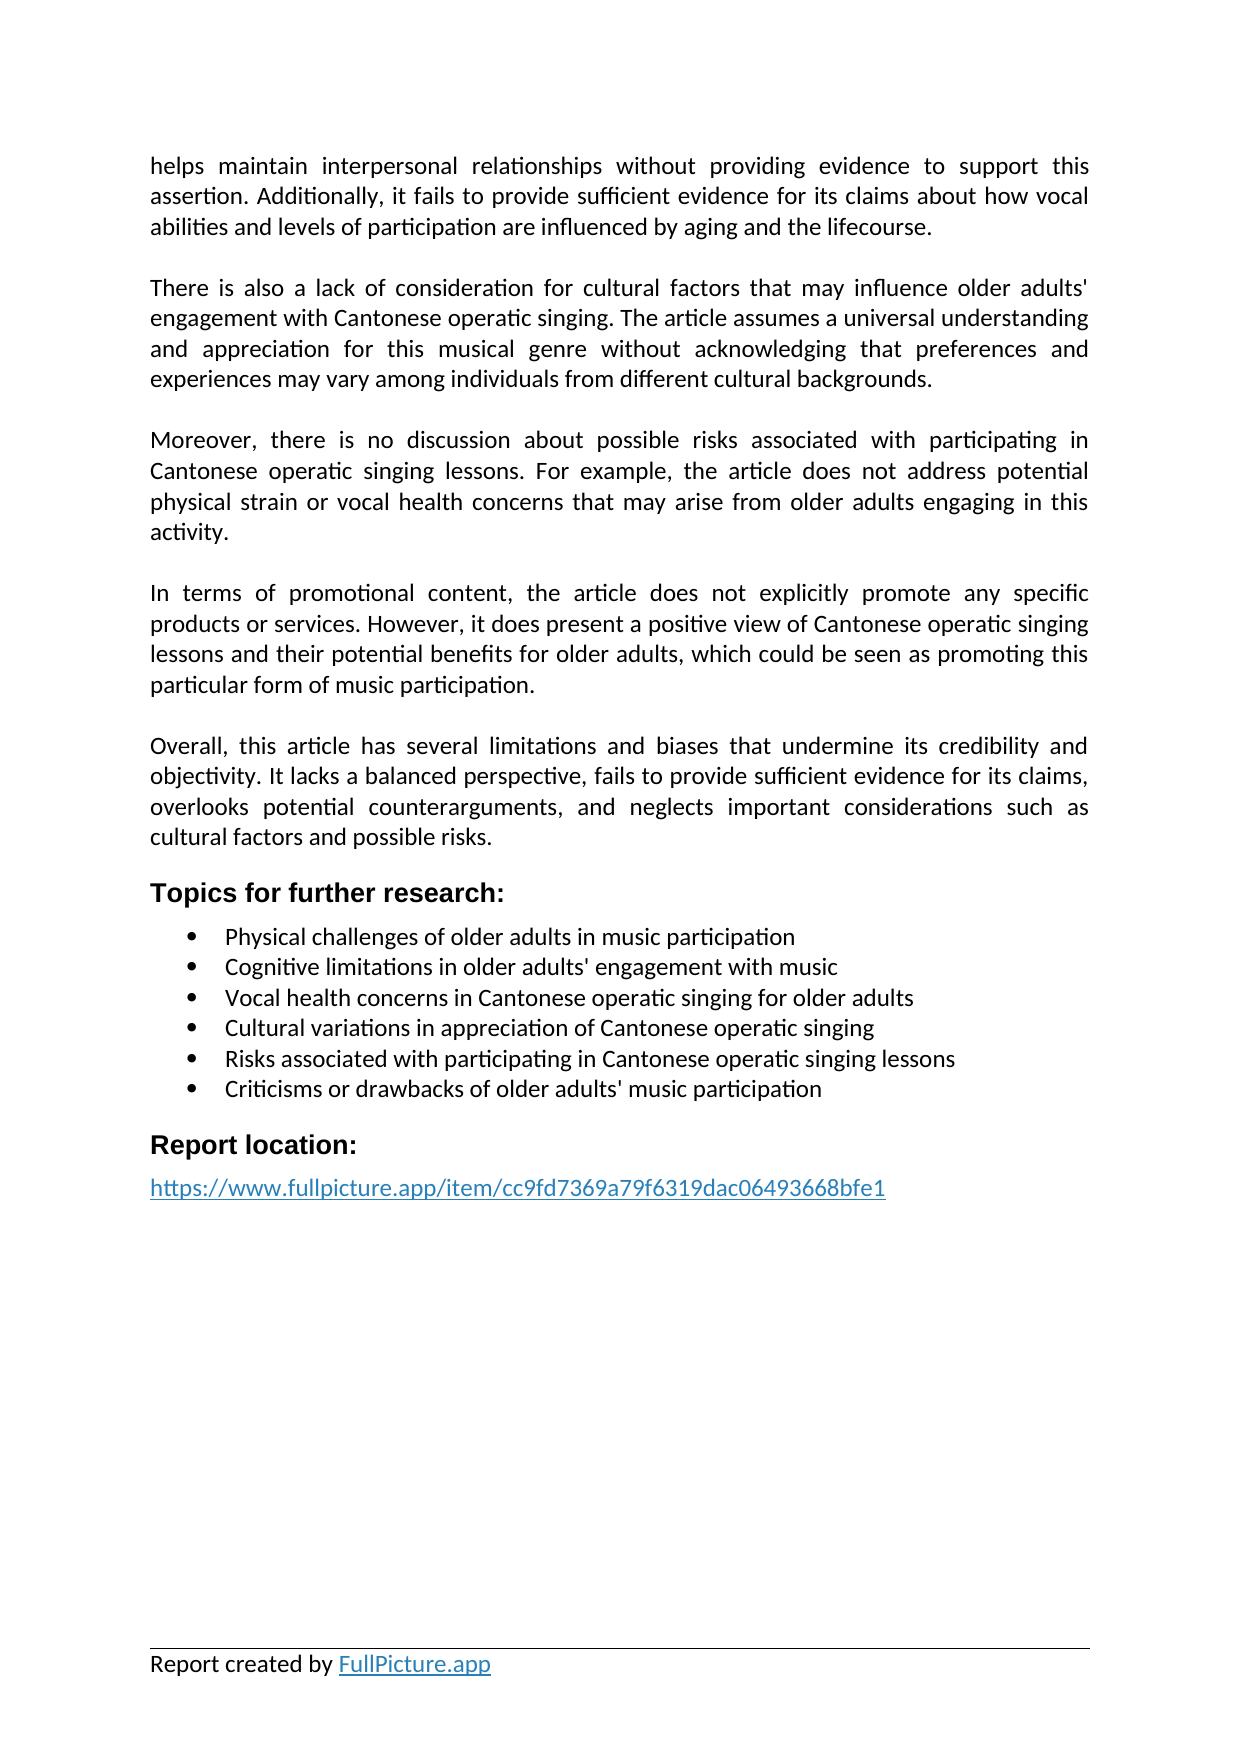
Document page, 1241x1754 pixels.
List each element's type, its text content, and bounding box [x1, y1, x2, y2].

subtitle Topics for further research: [150, 877, 1090, 908]
text In terms of promotional content, the article does not explicitly promote any specific products or services. However, it does present a positive view of Cantonese operatic singing lessons and their potential benefits for older adults, which could be seen as promoting this particular form of music participation. [150, 577, 1090, 699]
list Cognitive limitations in older adults' engagement with music [187, 951, 1090, 982]
text There is also a lack of consideration for cultural factors that may influence older adults' engagement with Cantonese operatic singing. The article assumes a universal understanding and appreciation for this musical genre without acknowledging that preferences and experiences may vary among individuals from different cultural backgrounds. [150, 272, 1090, 394]
list Risks associated with participating in Cantonese operatic singing lessons [187, 1043, 1090, 1073]
subtitle Report location: [150, 1129, 1090, 1160]
list Vocal health concerns in Cantonese operatic singing for older adults [187, 982, 1090, 1012]
list Cultural variations in appreciation of Cantonese operatic singing [187, 1012, 1090, 1043]
list Criticisms or drawbacks of older adults' music participation [187, 1073, 1090, 1104]
text Moreover, there is no discussion about possible risks associated with participating in Cantonese operatic singing lessons. For example, the article does not address potential physical strain or vocal health concerns that may arise from older adults engaging in this activity. [150, 425, 1090, 547]
text Overall, this article has several limitations and biases that undermine its credibility and objectivity. It lacks a balanced perspective, fails to provide sufficient evidence for its claims, overlooks potential counterarguments, and neglects important considerations such as cultural factors and possible risks. [150, 730, 1090, 852]
text https://www.fullpicture.app/item/cc9fd7369a79f6319dac06493668bfe1 [150, 1173, 1090, 1203]
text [150, 150, 1090, 242]
list Physical challenges of older adults in music participation [187, 921, 1090, 951]
